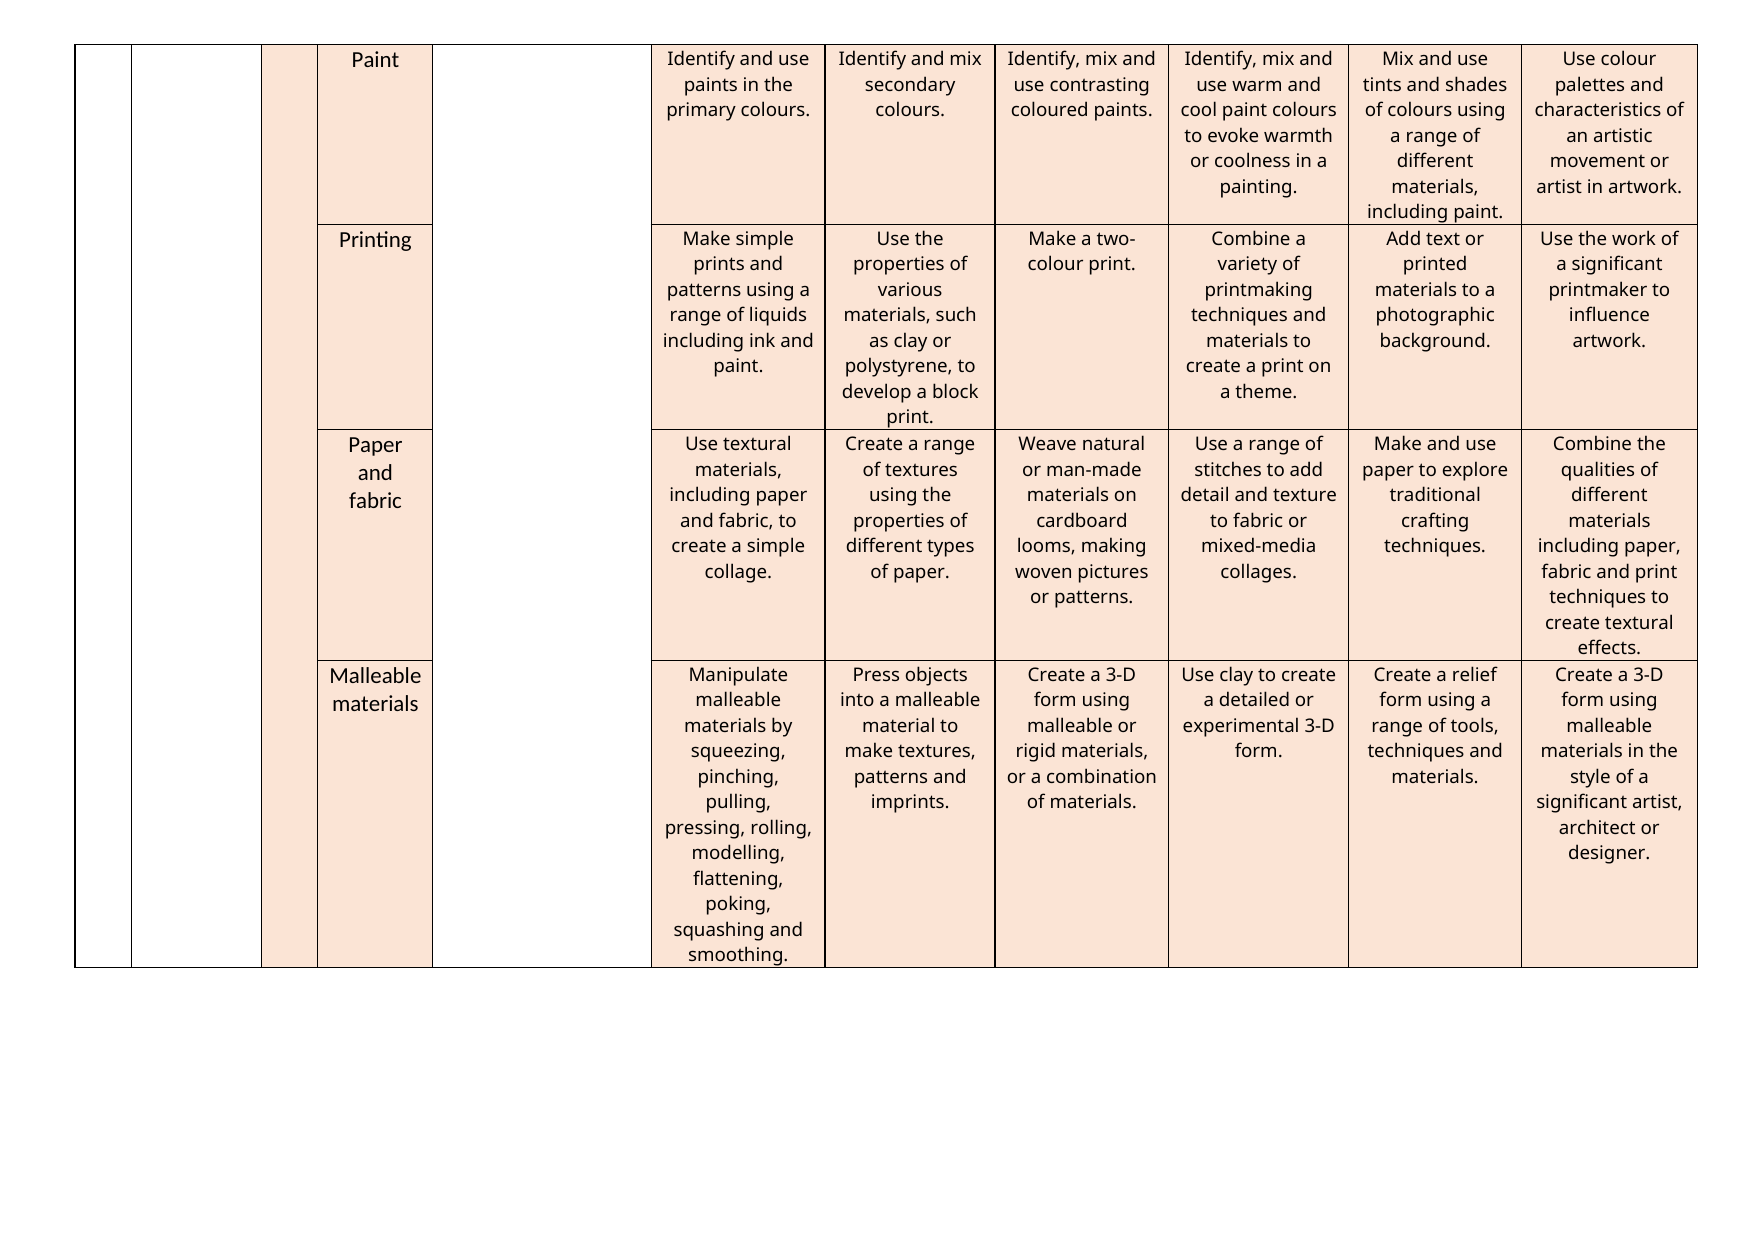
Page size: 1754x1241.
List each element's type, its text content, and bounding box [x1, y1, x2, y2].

table_cell Make and use paper to explore traditional crafting techniques. [1349, 430, 1521, 660]
table_cell Combine the qualities of different materials including paper, fabric and print techniques to create textural effects. [1522, 430, 1697, 660]
table_cell Paper and fabric [318, 430, 432, 660]
table_cell Malleable materials [318, 661, 432, 967]
table_cell Create a 3-D form using malleable materials in the style of a significant artist, architect or designer. [1522, 661, 1697, 967]
table_cell Press objects into a malleable material to make textures, patterns and imprints. [826, 661, 994, 967]
table_cell Identify and mix secondary colours. [826, 45, 994, 224]
table_cell Identify, mix and use contrasting coloured paints. [996, 45, 1168, 224]
table_cell Use textural materials, including paper and fabric, to create a simple collage. [652, 430, 824, 660]
table_cell Add text or printed materials to a photographic background. [1349, 225, 1521, 429]
table_cell Create a relief form using a range of tools, techniques and materials. [1349, 661, 1521, 967]
table_cell Use clay to create a detailed or experimental 3-D form. [1169, 661, 1348, 967]
table_cell Create a 3-D form using malleable or rigid materials, or a combination of materials. [996, 661, 1168, 967]
table_cell Manipulate malleable materials by squeezing, pinching, pulling, pressing, rolling, modelling, flattening, poking, squashing and smoothing. [652, 661, 824, 967]
table_cell Use the work of a significant printmaker to influence artwork. [1522, 225, 1697, 429]
table_cell Create a range of textures using the properties of different types of paper. [826, 430, 994, 660]
table_cell Combine a variety of printmaking techniques and materials to create a print on a theme. [1169, 225, 1348, 429]
table_cell Mix and use tints and shades of colours using a range of different materials, including paint. [1349, 45, 1521, 224]
table_cell Use colour palettes and characteristics of an artistic movement or artist in artwork. [1522, 45, 1697, 224]
table_cell Make a two-colour print. [996, 225, 1168, 429]
table_cell Printing [318, 225, 432, 429]
table_cell Weave natural or man-made materials on cardboard looms, making woven pictures or patterns. [996, 430, 1168, 660]
table_cell Identify and use paints in the primary colours. [652, 45, 824, 224]
table_cell Identify, mix and use warm and cool paint colours to evoke warmth or coolness in a painting. [1169, 45, 1348, 224]
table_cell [262, 45, 317, 967]
table_cell Use a range of stitches to add detail and texture to fabric or mixed-media collages. [1169, 430, 1348, 660]
table_cell Paint [318, 45, 432, 224]
table_cell Make simple prints and patterns using a range of liquids including ink and paint. [652, 225, 824, 429]
table_cell Use the properties of various materials, such as clay or polystyrene, to develop a block print. [826, 225, 994, 429]
